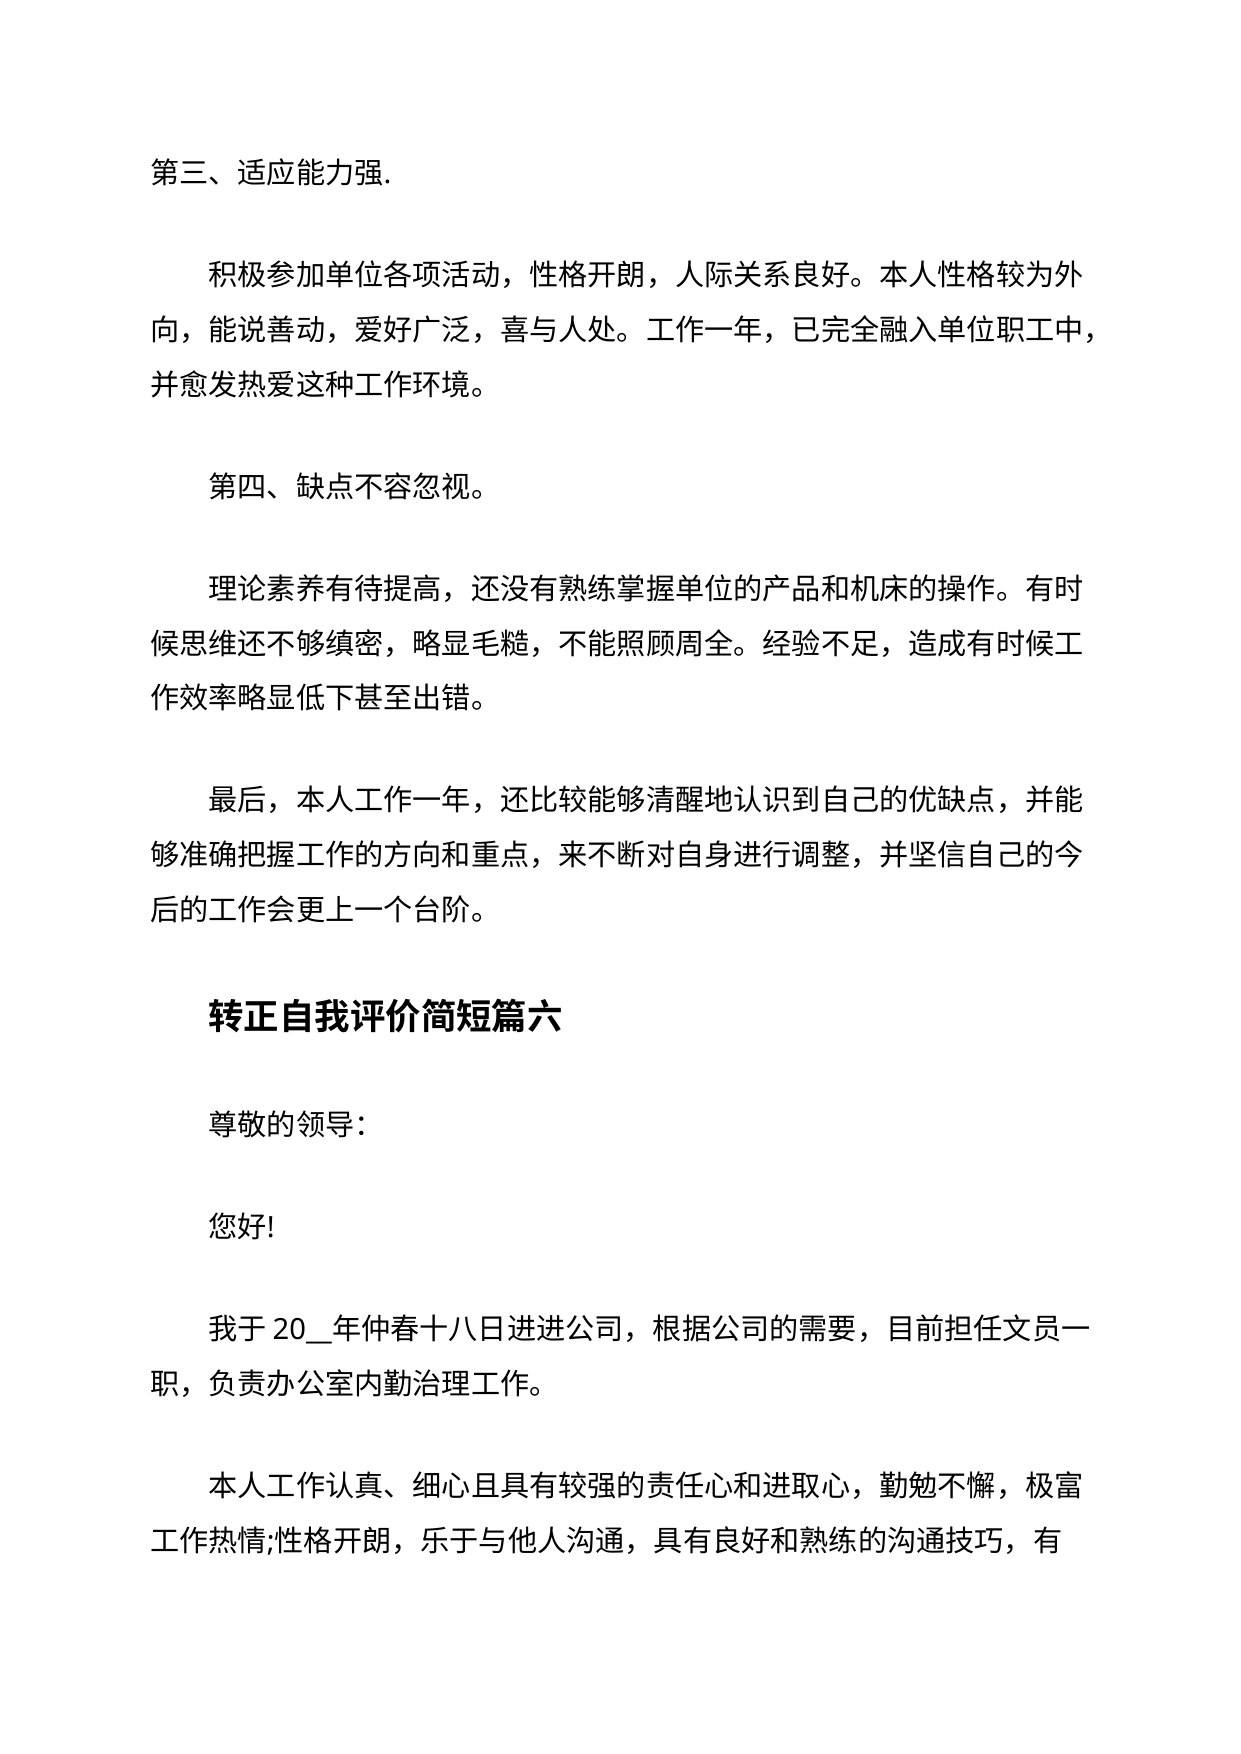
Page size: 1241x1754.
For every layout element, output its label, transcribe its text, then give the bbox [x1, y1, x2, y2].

text 第四、缺点不容忽视。 [150, 463, 1090, 506]
text 您好! [150, 1204, 1090, 1246]
text 转正自我评价简短篇六 [150, 988, 1090, 1040]
text 最后，本人工作一年，还比较能够清醒地认识到自己的优缺点，并能够准确把握工作的方向和重点，来不断对自身进行调整，并坚信自己的今后的工作会更上一个台阶。 [150, 777, 1090, 929]
text 我于20__年仲春十八日进进公司，根据公司的需要，目前担任文员一职，负责办公室内勤治理工作。 [150, 1306, 1090, 1403]
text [150, 150, 1090, 192]
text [150, 1462, 1090, 1560]
text 积极参加单位各项活动，性格开朗，人际关系良好。本人性格较为外向，能说善动，爱好广泛，喜与人处。工作一年，已完全融入单位职工中，并愈发热爱这种工作环境。 [150, 252, 1090, 404]
text 尊敬的领导： [150, 1102, 1090, 1144]
text 理论素养有待提高，还没有熟练掌握单位的产品和机床的操作。有时候思维还不够缜密，略显毛糙，不能照顾周全。经验不足，造成有时候工作效率略显低下甚至出错。 [150, 565, 1090, 717]
